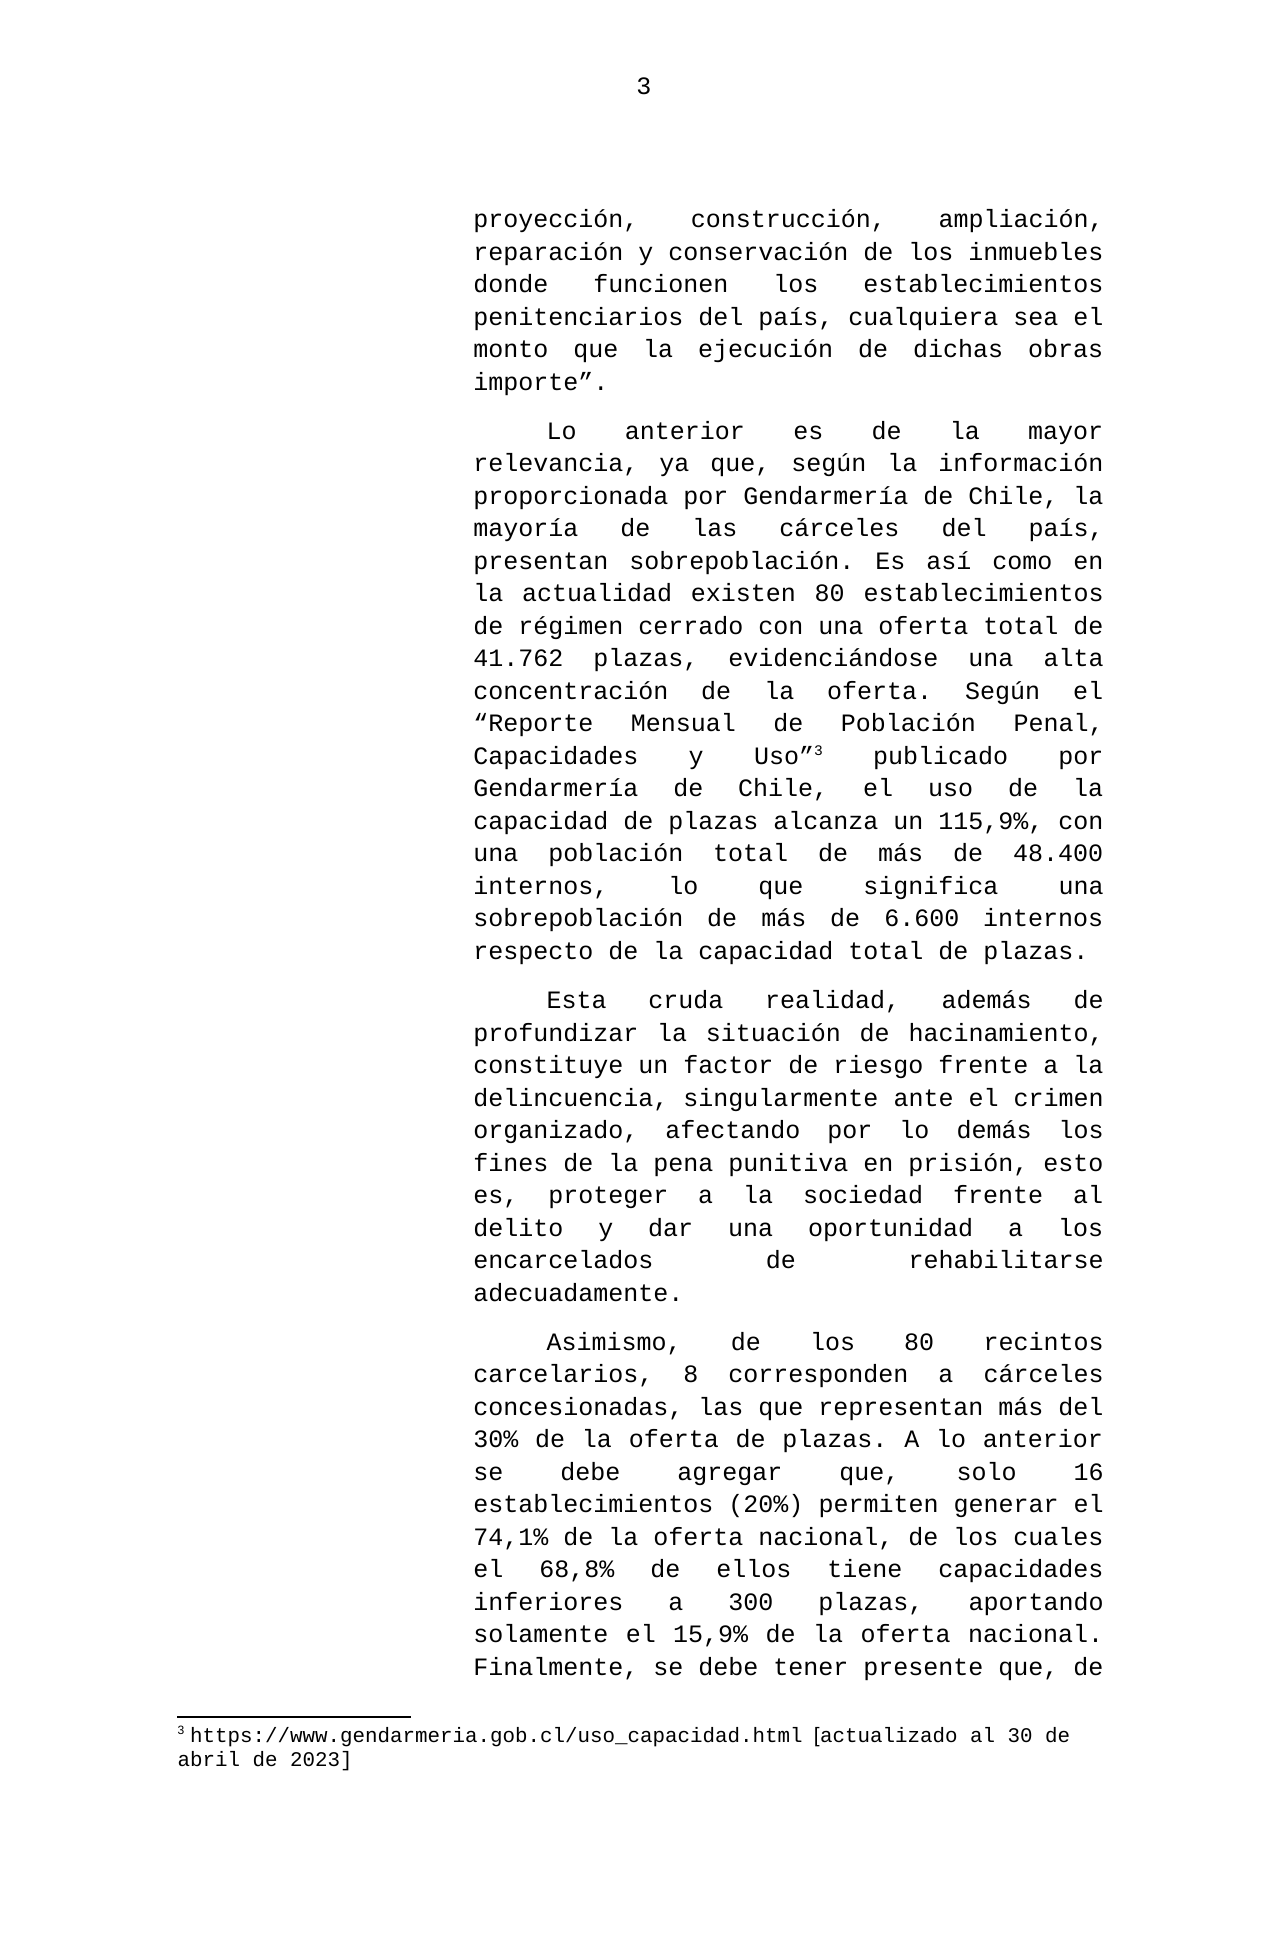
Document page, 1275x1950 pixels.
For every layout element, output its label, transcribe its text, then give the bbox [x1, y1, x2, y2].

text Lo anterior es de la mayor relevancia, ya que, según la información proporcionada por Gendarmería de Chile, la mayoría de las cárceles del país, presentan sobrepoblación. Es así como en la actualidad existen 80 establecimientos de régimen cerrado con una oferta total de 41.762 plazas, evidenciándose una alta concentración de la oferta. Según el “Reporte Mensual de Población Penal, Capacidades y Uso” publicado por Gendarmería de Chile, el uso de la capacidad de plazas alcanza un 115,9%, con una población total de más de 48.400 internos, lo que significa una sobrepoblación de más de 6.600 internos respecto de la capacidad total de plazas. [473, 418, 1103, 967]
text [473, 207, 1103, 398]
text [473, 1329, 1103, 1683]
text Esta cruda realidad, además de profundizar la situación de hacinamiento, constituye un factor de riesgo frente a la delincuencia, singularmente ante el crimen organizado, afectando por lo demás los fines de la pena punitiva en prisión, esto es, proteger a la sociedad frente al delito y dar una oportunidad a los encarcelados de rehabilitarse adecuadamente. [473, 988, 1103, 1308]
